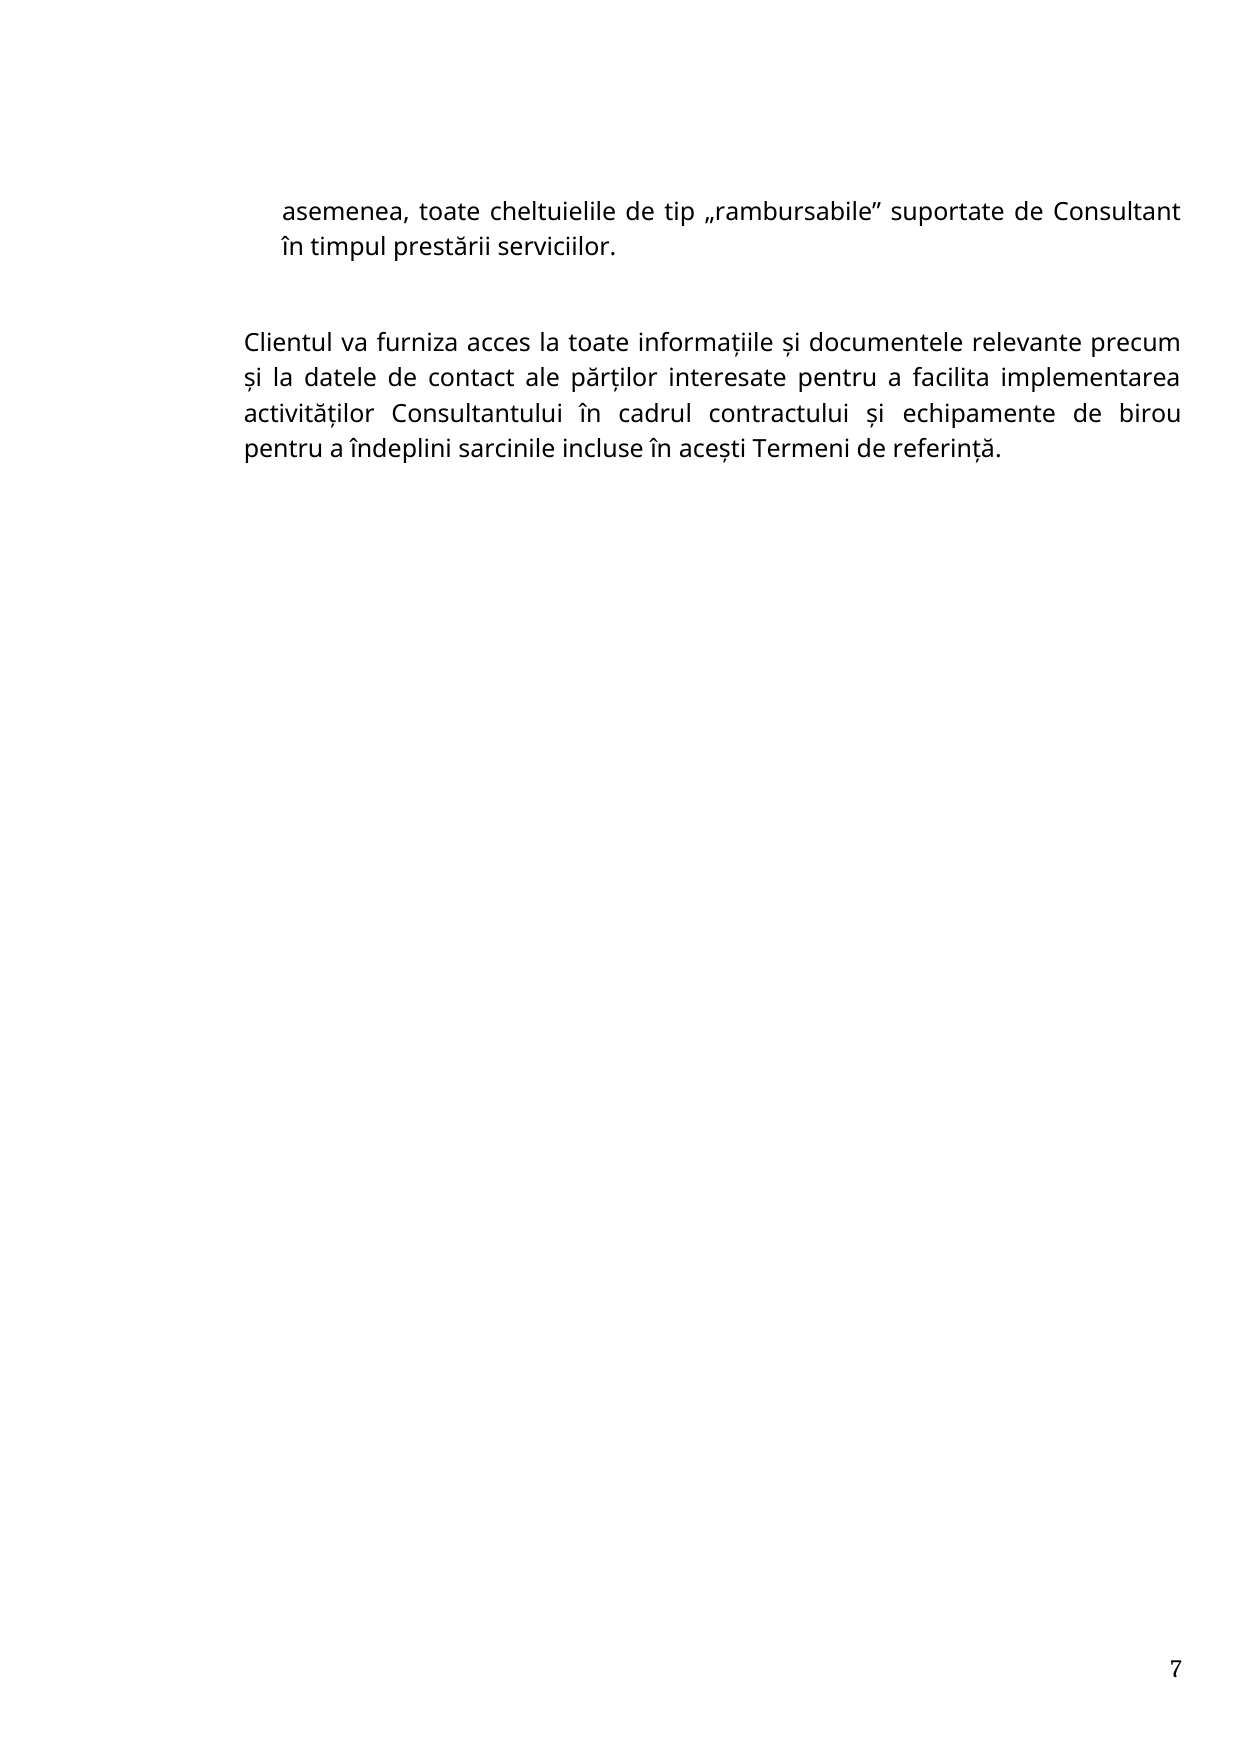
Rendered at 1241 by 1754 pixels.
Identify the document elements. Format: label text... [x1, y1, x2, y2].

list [244, 192, 1182, 262]
list Clientul va furniza acces la toate informațiile și documentele relevante precum și la datele de contact ale părților interesate pentru a facilita implementarea activităților Consultantului în cadrul contractului și echipamente de birou pentru a îndeplini sarcinile incluse în acești Termeni de referință. [243, 323, 1182, 464]
